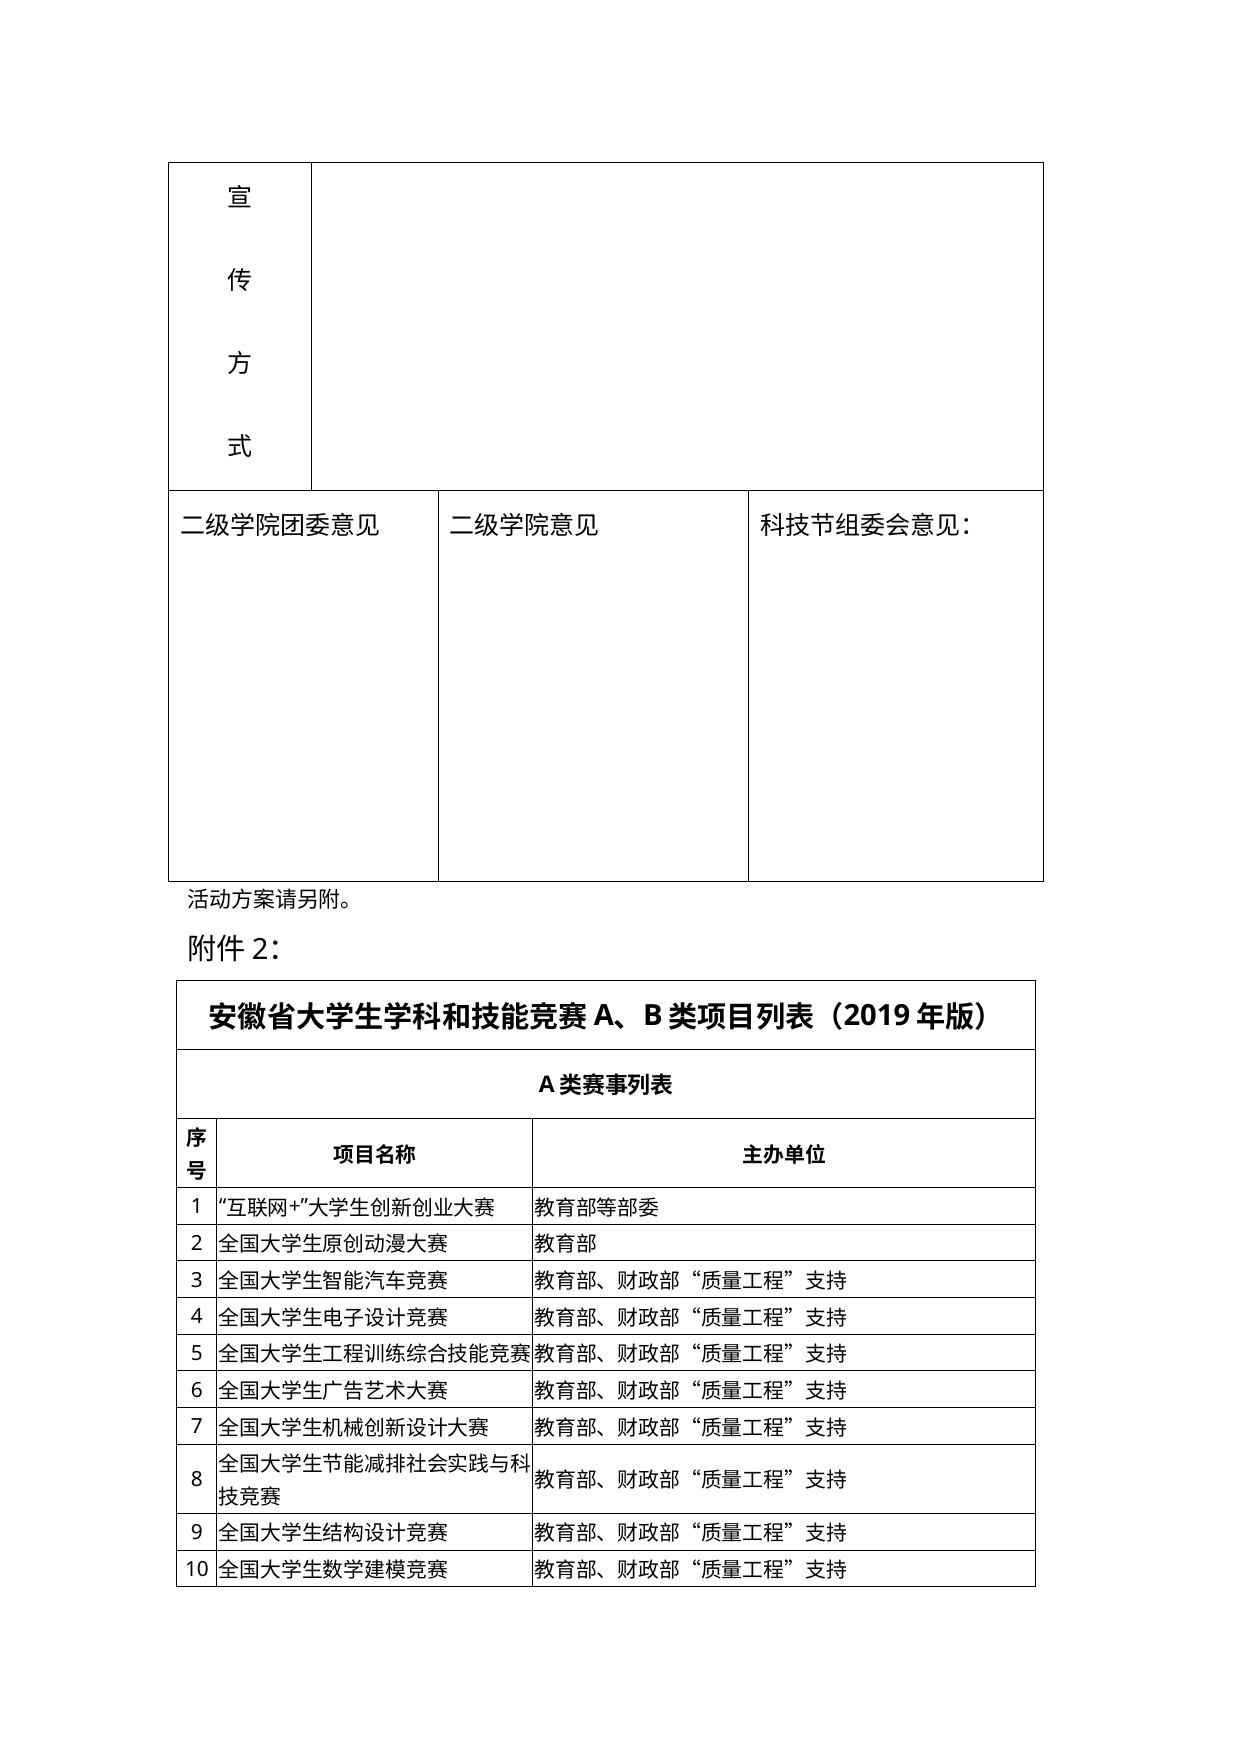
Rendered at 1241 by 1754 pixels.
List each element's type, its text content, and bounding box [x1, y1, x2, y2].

table_cell 6 [177, 1371, 216, 1407]
table_cell 教育部 [533, 1225, 1035, 1260]
table_cell 全国大学生广告艺术大赛 [217, 1371, 532, 1407]
table_cell 二级学院意见 [439, 491, 748, 881]
table_cell 教育部、财政部“质量工程”支持 [533, 1408, 1035, 1444]
table_cell 全国大学生机械创新设计大赛 [217, 1408, 532, 1444]
table_cell 9 [177, 1514, 216, 1549]
table_cell 5 [177, 1335, 216, 1370]
table_cell 教育部、财政部“质量工程”支持 [533, 1445, 1035, 1513]
table_cell 教育部、财政部“质量工程”支持 [533, 1298, 1035, 1334]
table_cell 7 [177, 1408, 216, 1444]
table_cell 全国大学生原创动漫大赛 [217, 1225, 532, 1260]
table_cell 教育部、财政部“质量工程”支持 [533, 1371, 1035, 1407]
table_cell 宣 传 方 式 [169, 163, 311, 490]
table_cell 全国大学生节能减排社会实践与科技竞赛 [217, 1445, 532, 1513]
table_cell 全国大学生数学建模竞赛 [217, 1551, 532, 1586]
table_cell 教育部、财政部“质量工程”支持 [533, 1335, 1035, 1370]
table_cell 4 [177, 1298, 216, 1334]
text 附件2： [187, 914, 1053, 979]
table_cell 全国大学生工程训练综合技能竞赛 [217, 1335, 532, 1370]
table_cell 科技节组委会意见： [749, 491, 1043, 881]
table_header 安徽省大学生学科和技能竞赛A、B类项目列表（2019年版） [177, 981, 1035, 1049]
table_cell 教育部等部委 [533, 1188, 1035, 1224]
table_cell 3 [177, 1261, 216, 1297]
table_cell 全国大学生电子设计竞赛 [217, 1298, 532, 1334]
table_cell “互联网+”大学生创新创业大赛 [217, 1188, 532, 1224]
table_cell 序号 [177, 1119, 216, 1187]
table_cell 教育部、财政部“质量工程”支持 [533, 1261, 1035, 1297]
table_cell 教育部、财政部“质量工程”支持 [533, 1514, 1035, 1549]
table_cell 主办单位 [533, 1119, 1035, 1187]
table_cell 8 [177, 1445, 216, 1513]
table_cell 教育部、财政部“质量工程”支持 [533, 1551, 1035, 1586]
table_cell 2 [177, 1225, 216, 1260]
table_cell 项目名称 [217, 1119, 532, 1187]
table_cell 全国大学生智能汽车竞赛 [217, 1261, 532, 1297]
table_cell 二级学院团委意见 [169, 491, 438, 881]
table_cell 1 [177, 1188, 216, 1224]
table_cell A类赛事列表 [177, 1050, 1035, 1118]
table_cell [312, 163, 1043, 490]
table_cell 10 [177, 1551, 216, 1586]
table_cell 全国大学生结构设计竞赛 [217, 1514, 532, 1549]
text 活动方案请另附。 [187, 882, 1053, 914]
